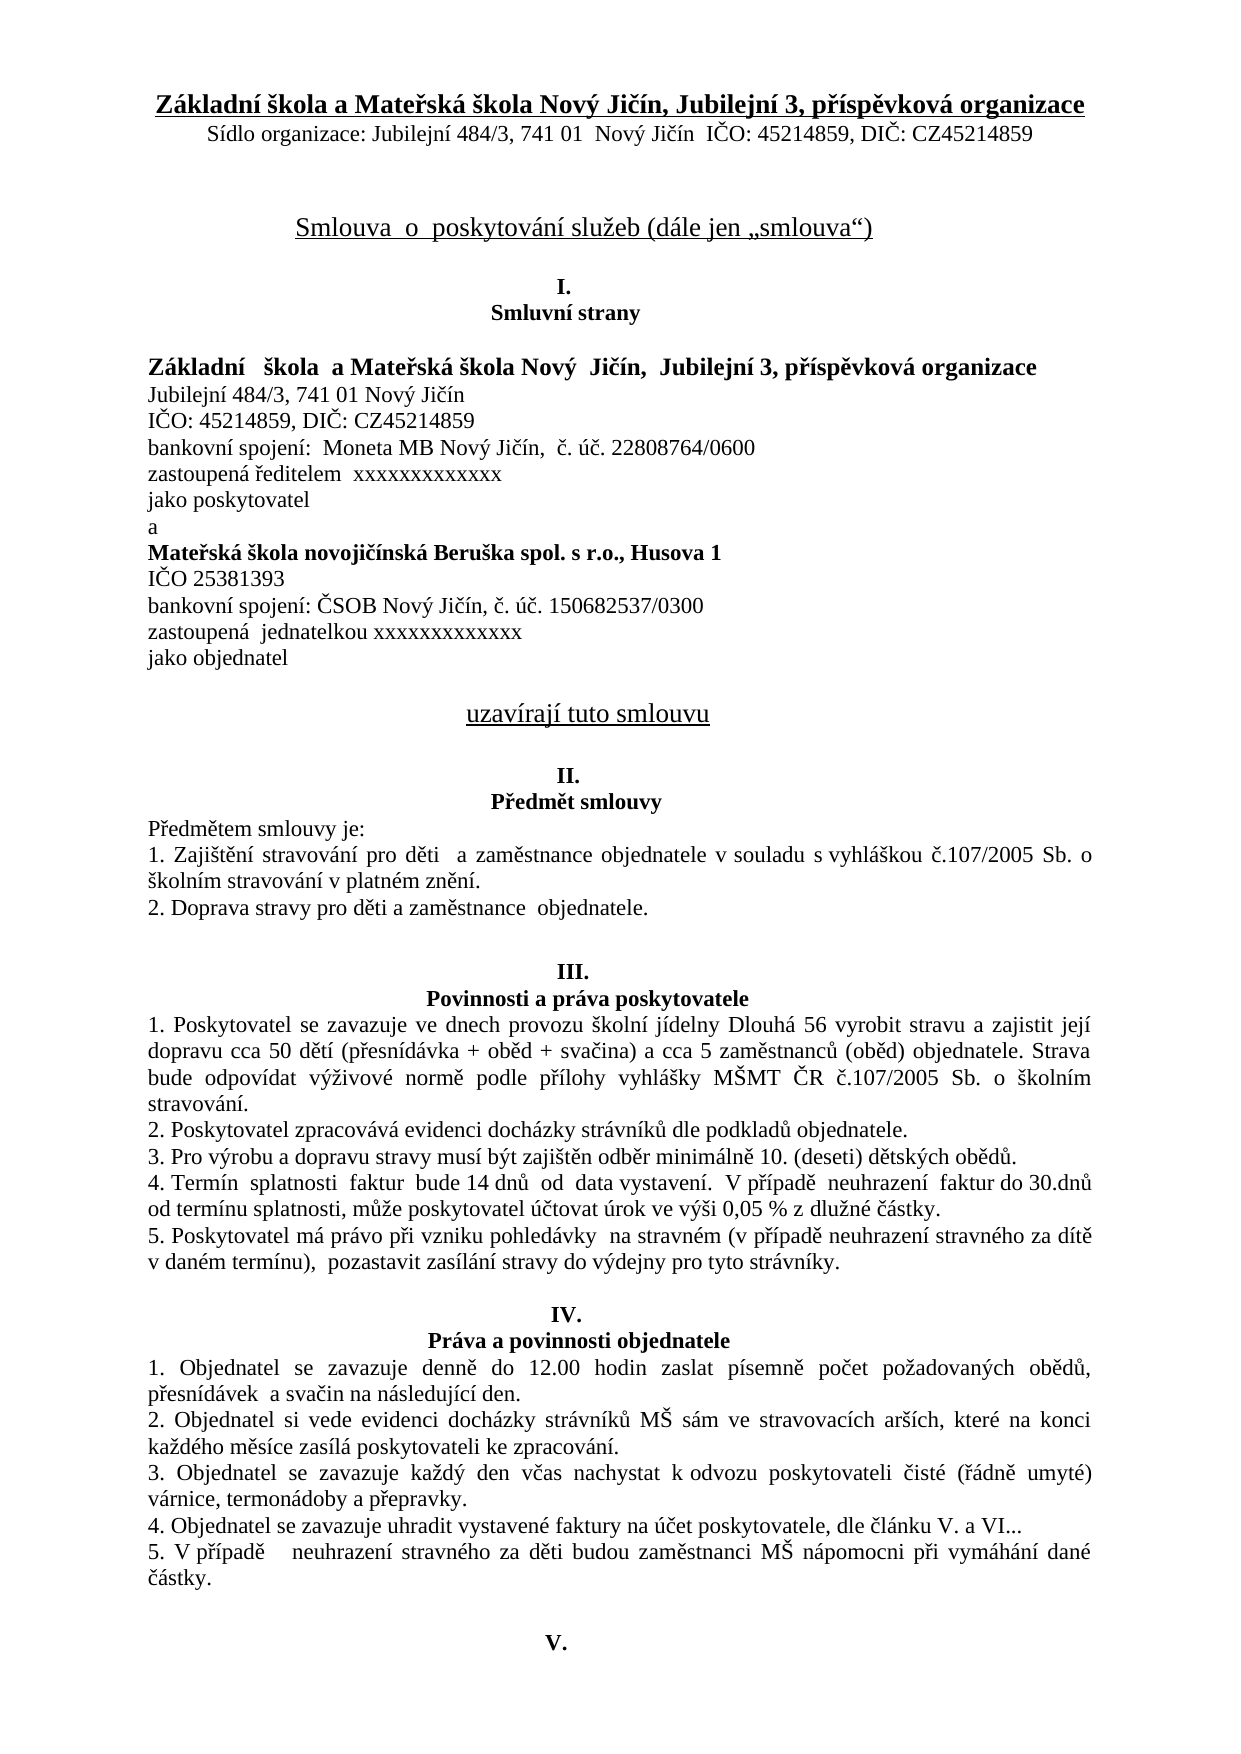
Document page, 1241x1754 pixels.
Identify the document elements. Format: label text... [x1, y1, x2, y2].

text Předmět smlouvy [148, 788, 1092, 814]
text 3. Pro výrobu a dopravu stravy musí být zajištěn odběr minimálně 10. (deseti) dětských obědů. [148, 1143, 1092, 1169]
subtitle Smlouva o poskytování služeb (dále jen „smlouva“) [295, 211, 1092, 242]
text I. [516, 273, 1092, 299]
text 1. Poskytovatel se zavazuje ve dnech provozu školní jídelny Dlouhá 56 vyrobit stravu a zajistit její dopravu cca 50 dětí (přesnídávka + oběd + svačina) a cca 5 zaměstnanců (oběd) objednatele. Strava bude odpovídat výživové normě podle přílohy vyhlášky MŠMT ČR č.107/2005 Sb. o školním stravování. [148, 1011, 1092, 1116]
title Základní škola a Mateřská škola Nový Jičín, Jubilejní 3, příspěvková organizace [148, 89, 1092, 120]
text III. [148, 958, 1092, 985]
text 5. V případě neuhrazení stravného za děti budou zaměstnanci MŠ nápomocni při vymáhání dané částky. [148, 1538, 1092, 1591]
text 2. Objednatel si vede evidenci docházky strávníků MŠ sám ve stravovacích arších, které na konci každého měsíce zasílá poskytovateli ke zpracování. [148, 1406, 1092, 1459]
text Předmětem smlouvy je: [148, 814, 1092, 841]
text jako objednatel [148, 644, 1092, 671]
text Smluvní strany [148, 299, 1092, 326]
text uzavírají tuto smlouvu [148, 697, 1092, 728]
subtitle Základní škola a Mateřská škola Nový Jičín, Jubilejní 3, příspěvková organizace [148, 352, 1092, 381]
text IČO 25381393 [148, 565, 1092, 592]
text a [148, 513, 1092, 539]
text Mateřská škola novojičínská Beruška spol. s r.o., Husova 1 [148, 539, 1092, 565]
text 1. Objednatel se zavazuje denně do 12.00 hodin zaslat písemně počet požadovaných obědů, přesnídávek a svačin na následující den. [148, 1354, 1092, 1406]
text 2. Doprava stravy pro děti a zaměstnance objednatele. [148, 894, 1092, 920]
text jako poskytovatel [148, 486, 1092, 513]
text 5. Poskytovatel má právo při vzniku pohledávky na stravném (v případě neuhrazení stravného za dítě v daném termínu), pozastavit zasílání stravy do výdejny pro tyto strávníky. [148, 1222, 1092, 1274]
title Sídlo organizace: Jubilejní 484/3, 741 01 Nový Jičín IČO: 45214859, DIČ: CZ45214859 [148, 120, 1092, 146]
text V. [443, 1629, 1092, 1656]
text Jubilejní 484/3, 741 01 Nový Jičín [148, 381, 1092, 407]
text 1. Zajištění stravování pro děti a zaměstnance objednatele v souladu s vyhláškou č.107/2005 Sb. o školním stravování v platném znění. [148, 841, 1092, 894]
text 3. Objednatel se zavazuje každý den včas nachystat k odvozu poskytovateli čisté (řádně umyté) várnice, termonádoby a přepravky. [148, 1459, 1092, 1512]
text zastoupená jednatelkou xxxxxxxxxxxxx [148, 618, 1092, 644]
text 2. Poskytovatel zpracovává evidenci docházky strávníků dle podkladů objednatele. [148, 1116, 1092, 1143]
text IČO: 45214859, DIČ: CZ45214859 [148, 407, 1092, 434]
text 4. Objednatel se zavazuje uhradit vystavené faktury na účet poskytovatele, dle článku V. a VI... [148, 1512, 1092, 1538]
text 4. Termín splatnosti faktur bude 14 dnů od data vystavení. V případě neuhrazení faktur do 30.dnů od termínu splatnosti, může poskytovatel účtovat úrok ve výši 0,05 % z dlužné částky. [148, 1169, 1092, 1222]
text bankovní spojení: Moneta MB Nový Jičín, č. úč. 22808764/0600 [148, 434, 1092, 460]
text Práva a povinnosti objednatele [148, 1327, 1092, 1354]
text bankovní spojení: ČSOB Nový Jičín, č. úč. 150682537/0300 [148, 592, 1092, 618]
text zastoupená ředitelem xxxxxxxxxxxxx [148, 460, 1092, 486]
text IV. [148, 1301, 1092, 1327]
text Povinnosti a práva poskytovatele [148, 985, 1092, 1011]
text II. [516, 762, 1092, 788]
